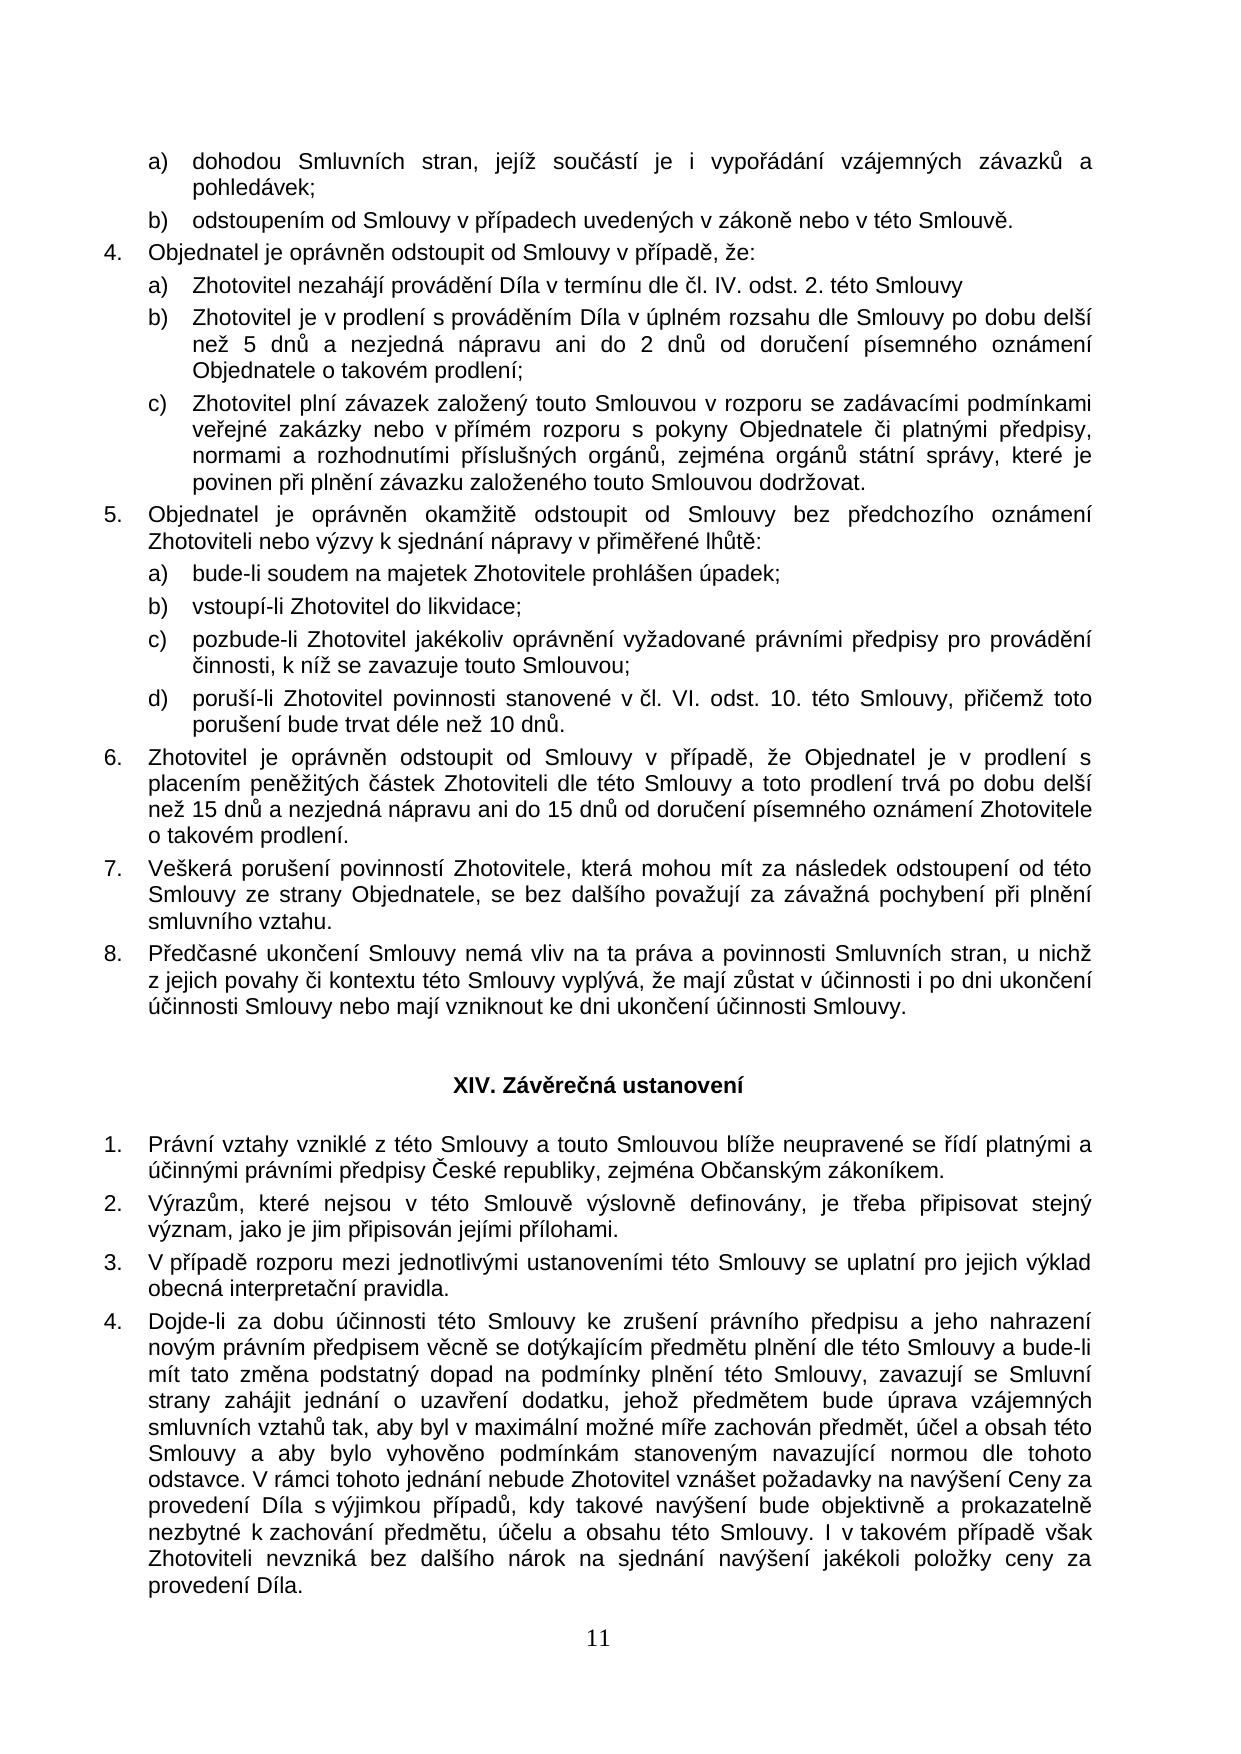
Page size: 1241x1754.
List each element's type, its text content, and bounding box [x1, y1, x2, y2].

list Objednatel je oprávněn okamžitě odstoupit od Smlouvy bez předchozího oznámení Zhotoviteli nebo výzvy k sjednání nápravy v přiměřené lhůtě: [103, 501, 1093, 554]
list vstoupí-li Zhotovitel do likvidace; [148, 593, 1093, 619]
list Předčasné ukončení Smlouvy nemá vliv na ta práva a povinnosti Smluvních stran, u nichž z jejich povahy či kontextu této Smlouvy vyplývá, že mají zůstat v účinnosti i po dni ukončení účinnosti Smlouvy nebo mají vzniknout ke dni ukončení účinnosti Smlouvy. [103, 940, 1093, 1019]
list pozbude-li Zhotovitel jakékoliv oprávnění vyžadované právními předpisy pro provádění činnosti, k níž se zavazuje touto Smlouvou; [148, 626, 1093, 678]
list Zhotovitel je oprávněn odstoupit od Smlouvy v případě, že Objednatel je v prodlení s placením peněžitých částek Zhotoviteli dle této Smlouvy a toto prodlení trvá po dobu delší než 15 dnů a nezjedná nápravu ani do 15 dnů od doručení písemného oznámení Zhotovitele o takovém prodlení. [103, 743, 1093, 849]
list odstoupením od Smlouvy v případech uvedených v zákoně nebo v této Smlouvě. [148, 207, 1093, 233]
list V případě rozporu mezi jednotlivými ustanoveními této Smlouvy se uplatní pro jejich výklad obecná interpretační pravidla. [103, 1249, 1093, 1302]
list bude-li soudem na majetek Zhotovitele prohlášen úpadek; [148, 560, 1093, 587]
list Dojde-li za dobu účinnosti této Smlouvy ke zrušení právního předpisu a jeho nahrazení novým právním předpisem věcně se dotýkajícím předmětu plnění dle této Smlouvy a bude-li mít tato změna podstatný dopad na podmínky plnění této Smlouvy, zavazují se Smluvní strany zahájit jednání o uzavření dodatku, jehož předmětem bude úprava vzájemných smluvních vztahů tak, aby byl v maximální možné míře zachován předmět, účel a obsah této Smlouvy a aby bylo vyhověno podmínkám stanoveným navazující normou dle tohoto odstavce. V rámci tohoto jednání nebude Zhotovitel vznášet požadavky na navýšení Ceny za provedení Díla s výjimkou případů, kdy takové navýšení bude objektivně a prokazatelně nezbytné k zachování předmětu, účelu a obsahu této Smlouvy. I v takovém případě však Zhotoviteli nevzniká bez dalšího nárok na sjednání navýšení jakékoli položky ceny za provedení Díla. [103, 1308, 1093, 1598]
list dohodou Smluvních stran, jejíž součástí je i vypořádání vzájemných závazků a pohledávek; [148, 148, 1093, 200]
list Zhotovitel nezahájí provádění Díla v termínu dle čl. IV. odst. 2. této Smlouvy [148, 272, 1093, 298]
list Veškerá porušení povinností Zhotovitele, která mohou mít za následek odstoupení od této Smlouvy ze strany Objednatele, se bez dalšího považují za závažná pochybení při plnění smluvního vztahu. [103, 855, 1093, 934]
list Právní vztahy vzniklé z této Smlouvy a touto Smlouvou blíže neupravené se řídí platnými a účinnými právními předpisy České republiky, zejména Občanským zákoníkem. [103, 1131, 1093, 1184]
list Zhotovitel je v prodlení s prováděním Díla v úplném rozsahu dle Smlouvy po dobu delší než 5 dnů a nezjedná nápravu ani do 2 dnů od doručení písemného oznámení Objednatele o takovém prodlení; [148, 304, 1093, 383]
list Objednatel je oprávněn odstoupit od Smlouvy v případě, že: [103, 239, 1093, 266]
list poruší-li Zhotovitel povinnosti stanovené v čl. VI. odst. 10. této Smlouvy, přičemž toto porušení bude trvat déle než 10 dnů. [148, 684, 1093, 737]
text XIV. Závěrečná ustanovení [103, 1072, 1093, 1098]
list Zhotovitel plní závazek založený touto Smlouvou v rozporu se zadávacími podmínkami veřejné zakázky nebo v přímém rozporu s pokyny Objednatele či platnými předpisy, normami a rozhodnutími příslušných orgánů, zejména orgánů státní správy, které je povinen při plnění závazku založeného touto Smlouvou dodržovat. [148, 390, 1093, 495]
list Výrazům, které nejsou v této Smlouvě výslovně definovány, je třeba připisovat stejný význam, jako je jim připisován jejími přílohami. [103, 1190, 1093, 1243]
